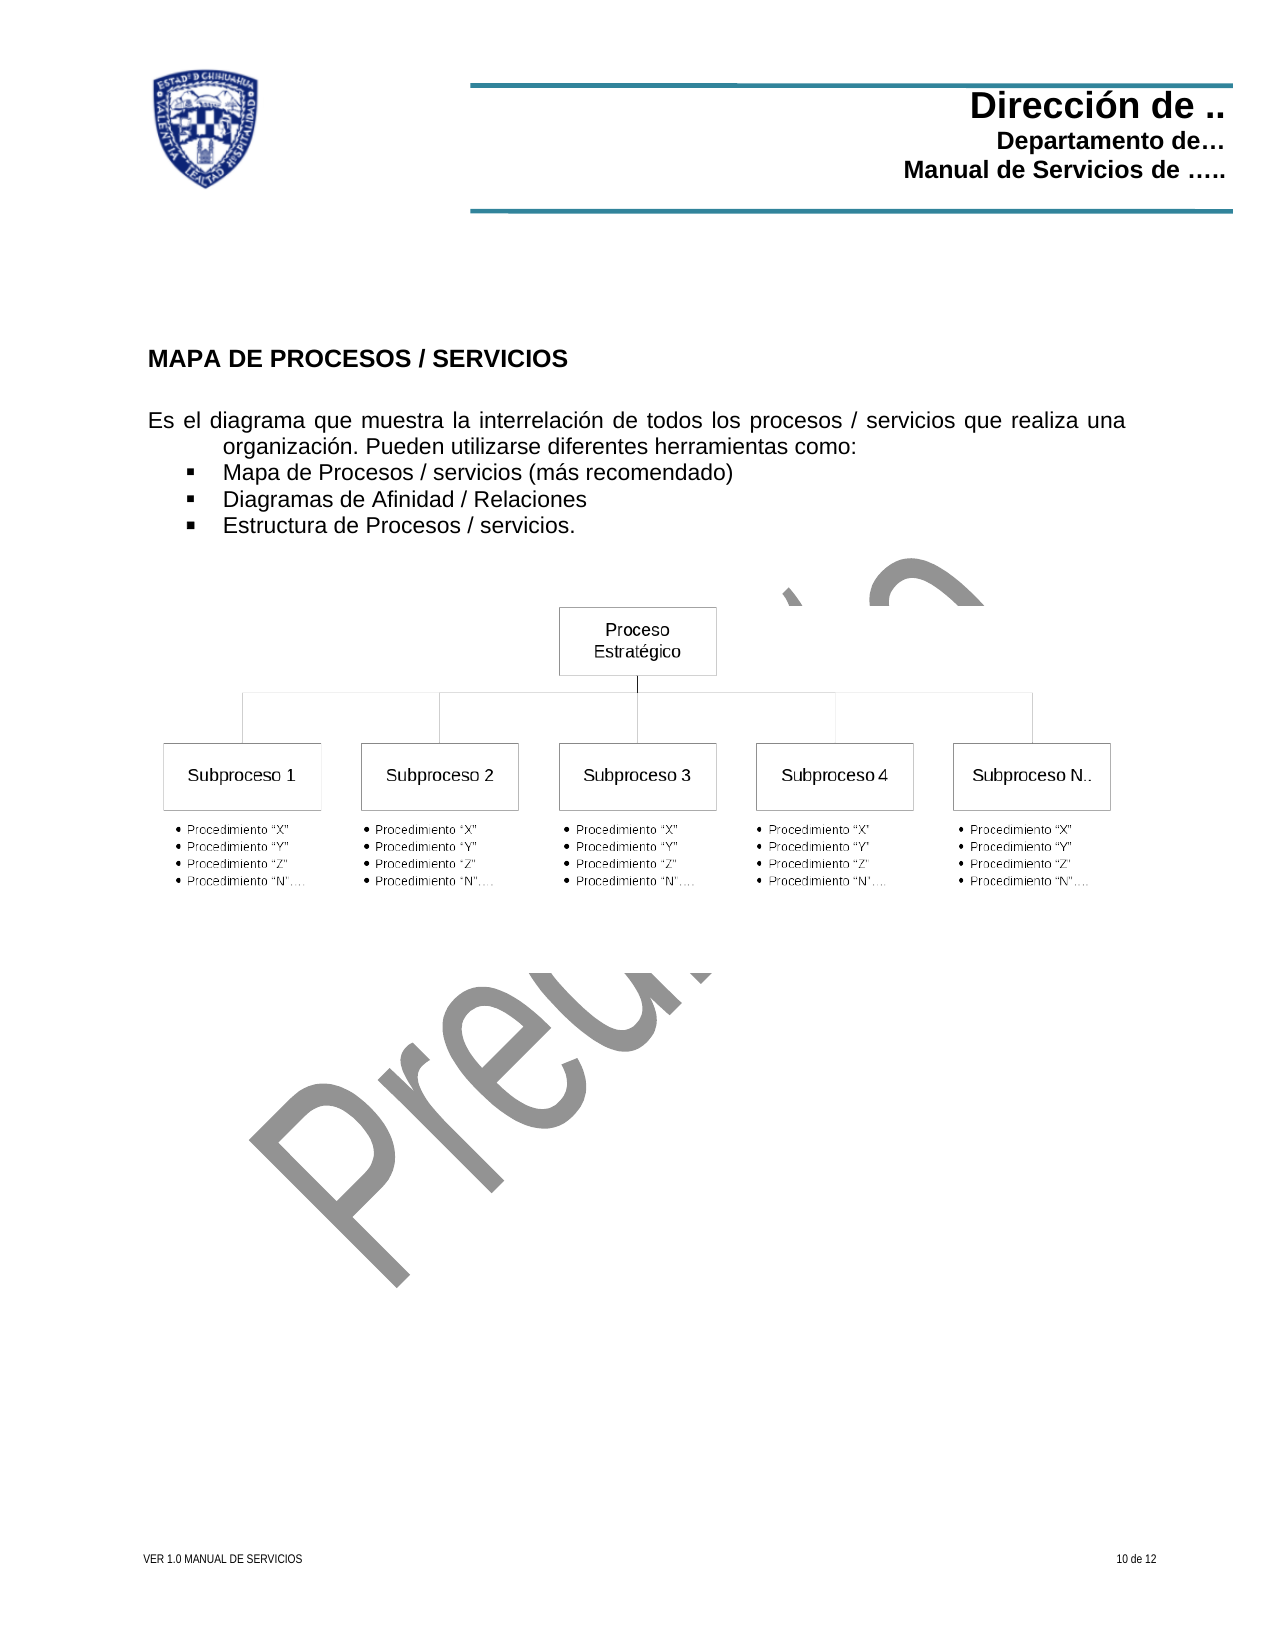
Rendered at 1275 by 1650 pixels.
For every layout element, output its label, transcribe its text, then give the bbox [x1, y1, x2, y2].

list Diagramas de Afinidad / Relaciones [185, 486, 1127, 512]
text Es el diagrama que muestra la interrelación de todos los procesos / servicios que realiza una organización. Pueden utilizarse diferentes herramientas como: [148, 407, 1127, 459]
list Mapa de Procesos / servicios (más recomendado) [185, 459, 1127, 486]
text MAPA DE PROCESOS / SERVICIOS [148, 344, 1127, 373]
picture [147, 59, 264, 197]
list Estructura de Procesos / servicios. [185, 512, 1127, 538]
